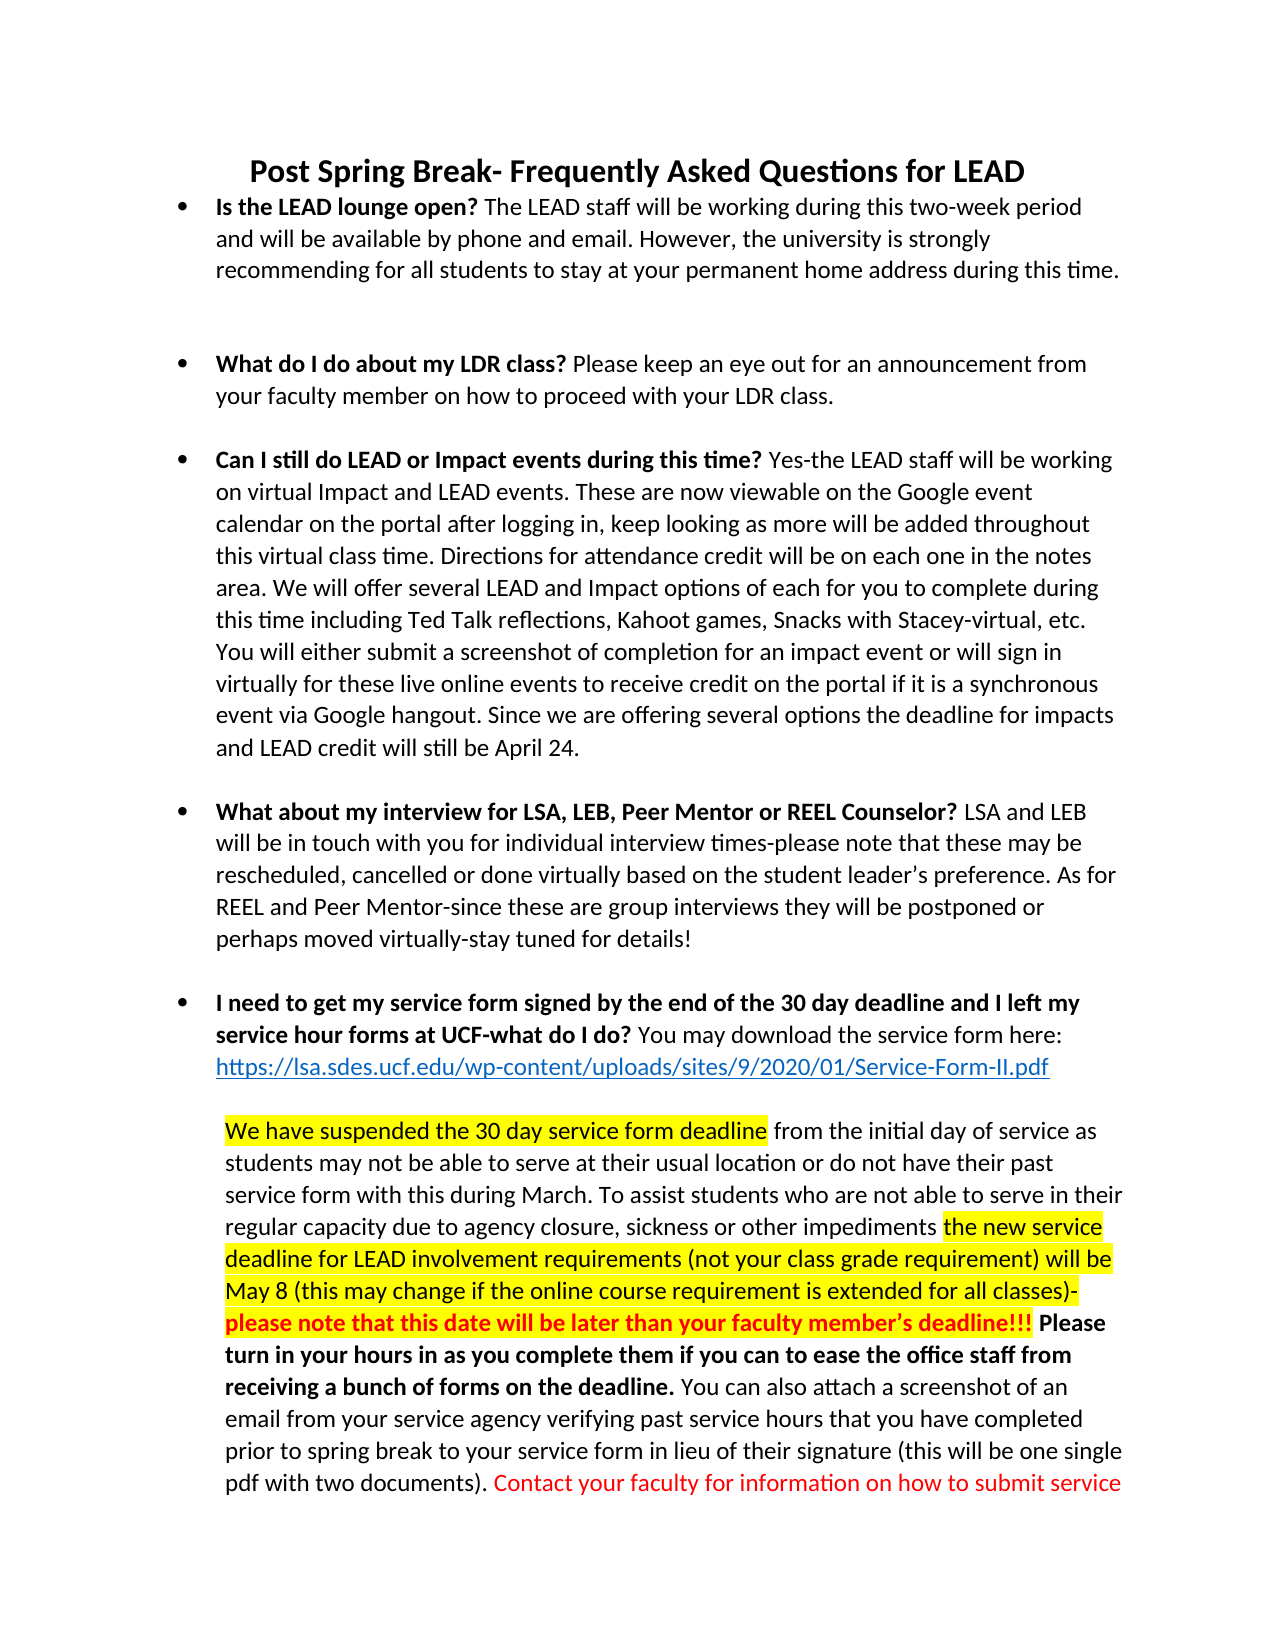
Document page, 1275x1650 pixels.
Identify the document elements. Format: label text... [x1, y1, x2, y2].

list Is the LEAD lounge open? The LEAD staff will be working during this two-week period and will be available by phone and email. However, the university is strongly recommending for all students to stay at your permanent home address during this time. [178, 191, 1125, 347]
list Can I still do LEAD or Impact events during this time? Yes-the LEAD staff will be working on virtual Impact and LEAD events. These are now viewable on the Google event calendar on the portal after logging in, keep looking as more will be added throughout this virtual class time. Directions for attendance credit will be on each one in the notes area. We will offer several LEAD and Impact options of each for you to complete during this time including Ted Talk reflections, Kahoot games, Snacks with Stacey-virtual, etc. You will either submit a screenshot of completion for an impact event or will sign in virtually for these live online events to receive credit on the portal if it is a synchronous event via Google hangout. Since we are offering several options the deadline for impacts and LEAD credit will still be April 24. [178, 444, 1125, 762]
list What about my interview for LSA, LEB, Peer Mentor or REEL Counselor? LSA and LEB will be in touch with you for individual interview times-please note that these may be rescheduled, cancelled or done virtually based on the student leader’s preference. As for REEL and Peer Mentor-since these are group interviews they will be postponed or perhaps moved virtually-stay tuned for details! [178, 796, 1125, 954]
list I need to get my service form signed by the end of the 30 day deadline and I left my service hour forms at UCF-what do I do? You may download the service form here: https://lsa.sdes.ucf.edu/wp-content/uploads/sites/9/2020/01/Service-Form-II.pdf [178, 987, 1125, 1082]
list What do I do about my LDR class? Please keep an eye out for an announcement from your faculty member on how to proceed with your LDR class. [178, 348, 1125, 410]
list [225, 1115, 1125, 1498]
text Post Spring Break- Frequently Asked Questions for LEAD [150, 150, 1125, 191]
